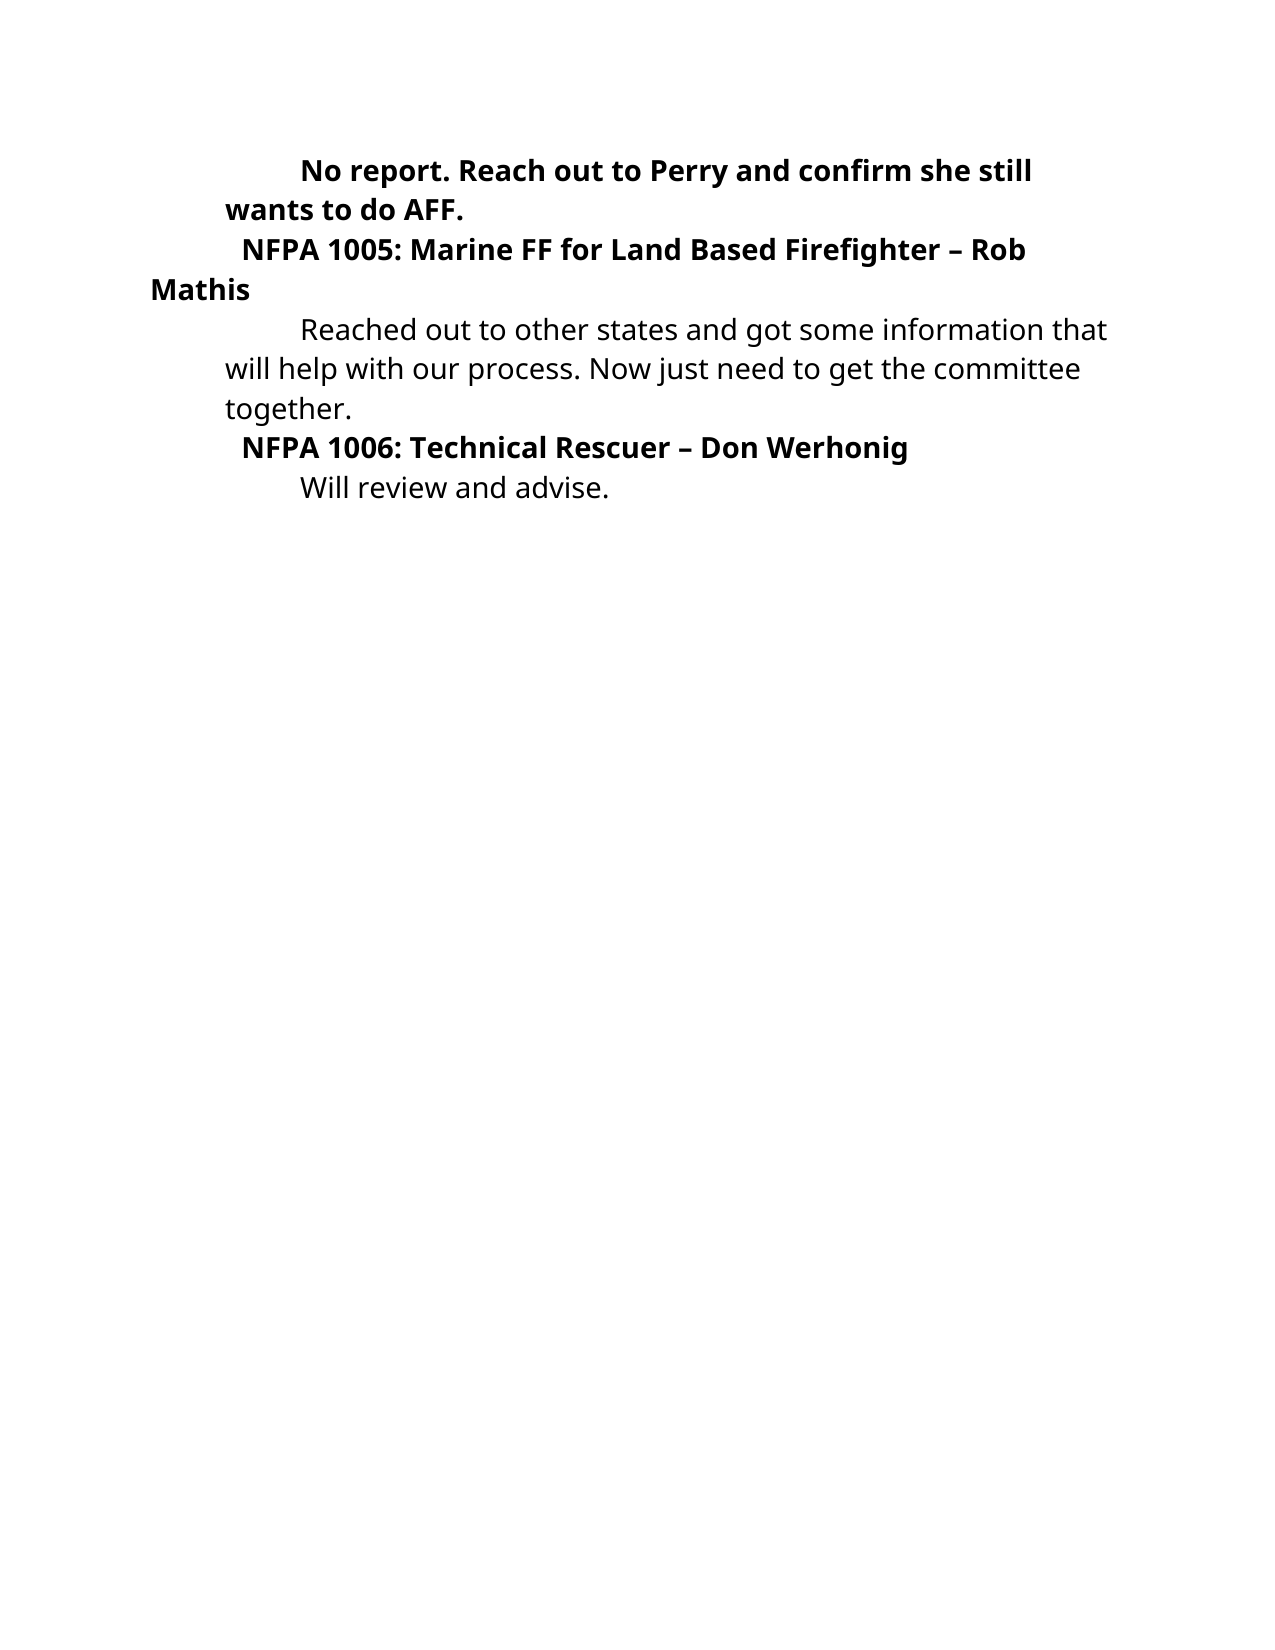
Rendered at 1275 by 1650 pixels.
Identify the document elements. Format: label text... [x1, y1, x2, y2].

text No report. Reach out to Perry and confirm she still wants to do AFF. [225, 150, 1125, 229]
text Reached out to other states and got some information that will help with our process. Now just need to get the committee together. [225, 309, 1125, 428]
text Will review and advise. [150, 467, 1125, 507]
text NFPA 1005: Marine FF for Land Based Firefighter – Rob Mathis [150, 229, 1125, 309]
text NFPA 1006: Technical Rescuer – Don Werhonig [150, 428, 1125, 467]
